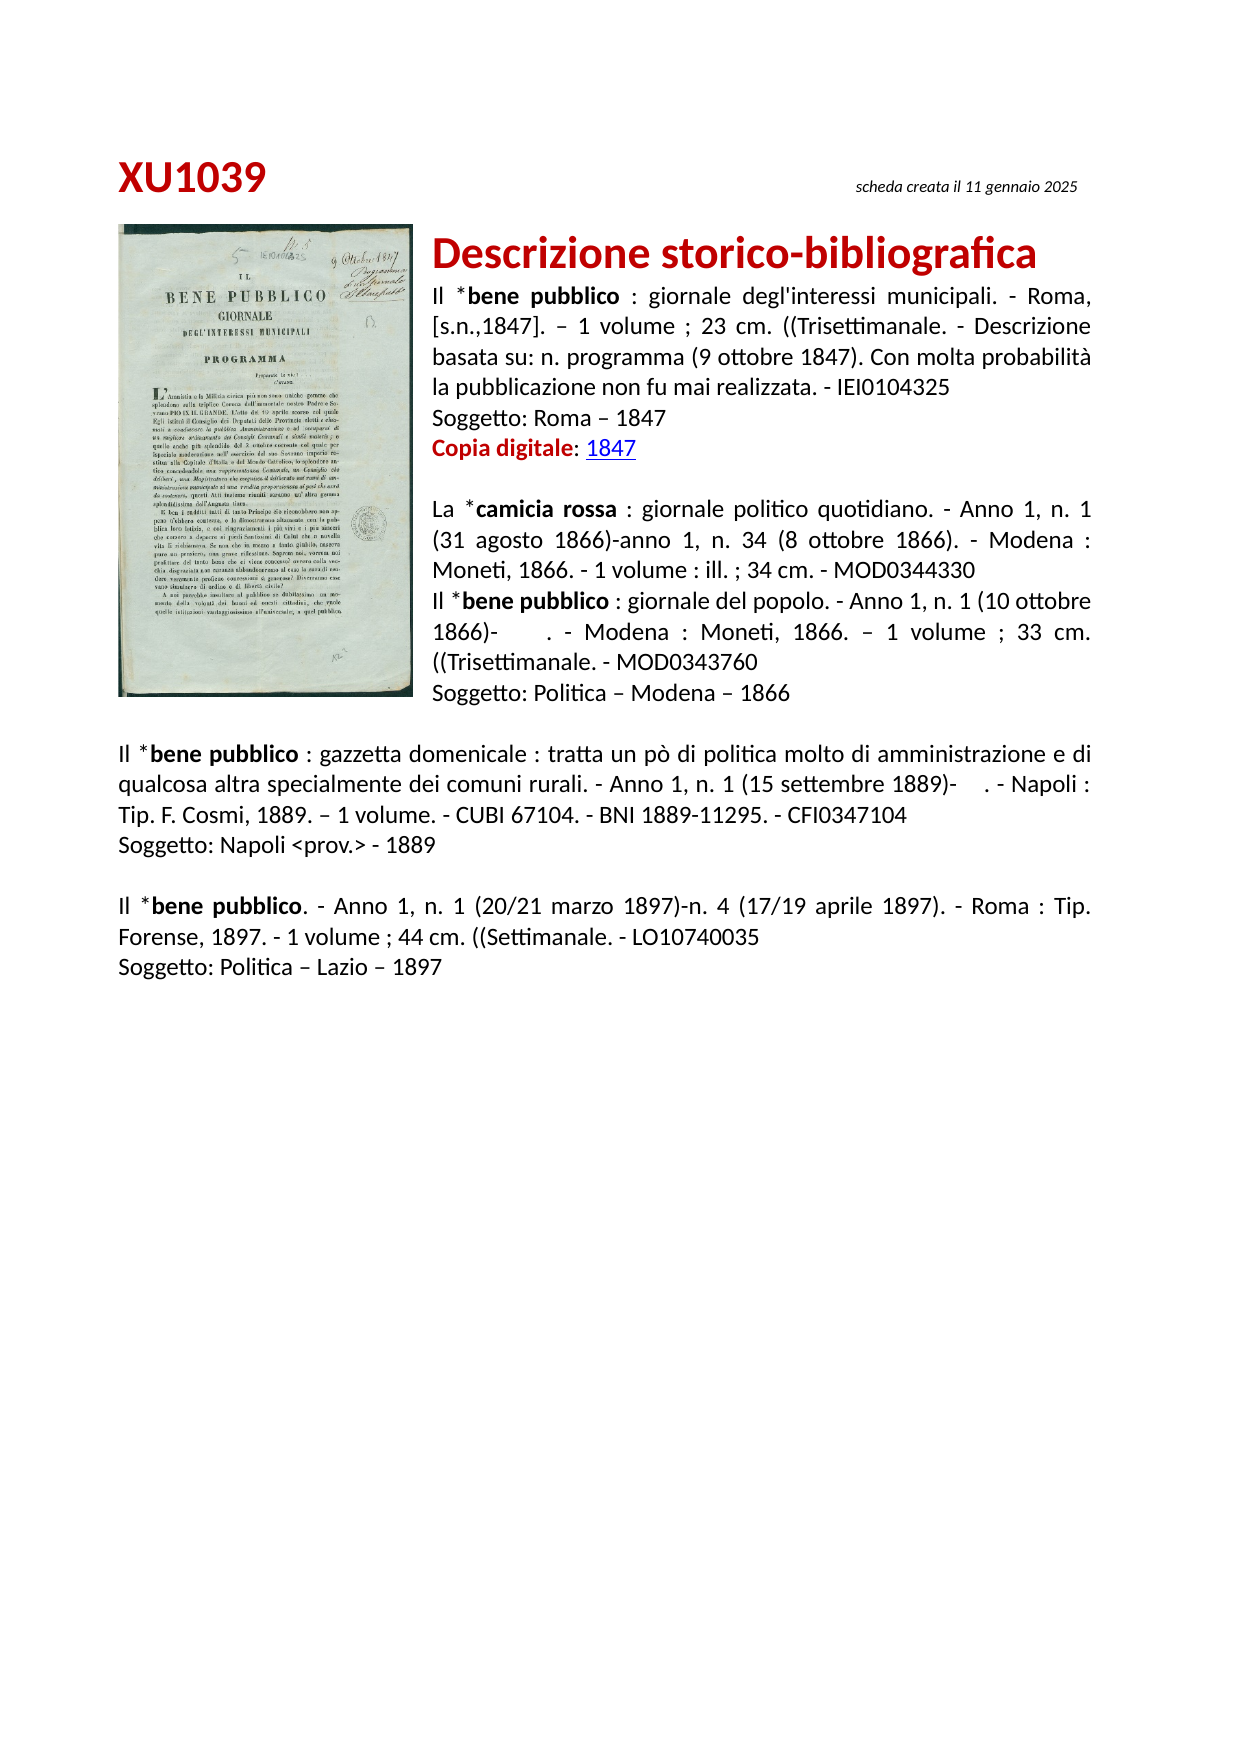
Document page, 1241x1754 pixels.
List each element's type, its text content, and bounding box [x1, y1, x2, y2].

text Descrizione storico-bibliografica [413, 224, 1092, 280]
text Il *bene pubblico : gazzetta domenicale : tratta un pò di politica molto di amministrazione e di qualcosa altra specialmente dei comuni rurali. - Anno 1, n. 1 (15 settembre 1889)- . - Napoli : Tip. F. Cosmi, 1889. – 1 volume. - CUBI 67104. - BNI 1889-11295. - CFI0347104 [118, 738, 1092, 829]
text XU1039 scheda creata il 11 gennaio 2025 [118, 148, 1092, 204]
text La *camicia rossa : giornale politico quotidiano. - Anno 1, n. 1 (31 agosto 1866)-anno 1, n. 34 (8 ottobre 1866). - Modena : Moneti, 1866. - 1 volume : ill. ; 34 cm. - MOD0344330 [413, 493, 1092, 585]
text Soggetto: Roma – 1847 [413, 402, 1092, 432]
text Copia digitale: 1847 [413, 432, 1092, 463]
picture [118, 224, 413, 697]
text Soggetto: Napoli <prov.> - 1889 [118, 829, 1092, 860]
text Il *bene pubblico : giornale degl'interessi municipali. - Roma, [s.n.,1847]. – 1 volume ; 23 cm. ((Trisettimanale. - Descrizione basata su: n. programma (9 ottobre 1847). Con molta probabilità la pubblicazione non fu mai realizzata. - IEI0104325 [413, 280, 1092, 402]
text Soggetto: Politica – Lazio – 1897 [118, 951, 1092, 982]
text Il *bene pubblico. - Anno 1, n. 1 (20/21 marzo 1897)-n. 4 (17/19 aprile 1897). - Roma : Tip. Forense, 1897. - 1 volume ; 44 cm. ((Settimanale. - LO10740035 [118, 890, 1092, 951]
text Soggetto: Politica – Modena – 1866 [118, 677, 1092, 707]
text Il *bene pubblico : giornale del popolo. - Anno 1, n. 1 (10 ottobre 1866)- . - Modena : Moneti, 1866. – 1 volume ; 33 cm. ((Trisettimanale. - MOD0343760 [413, 585, 1092, 677]
